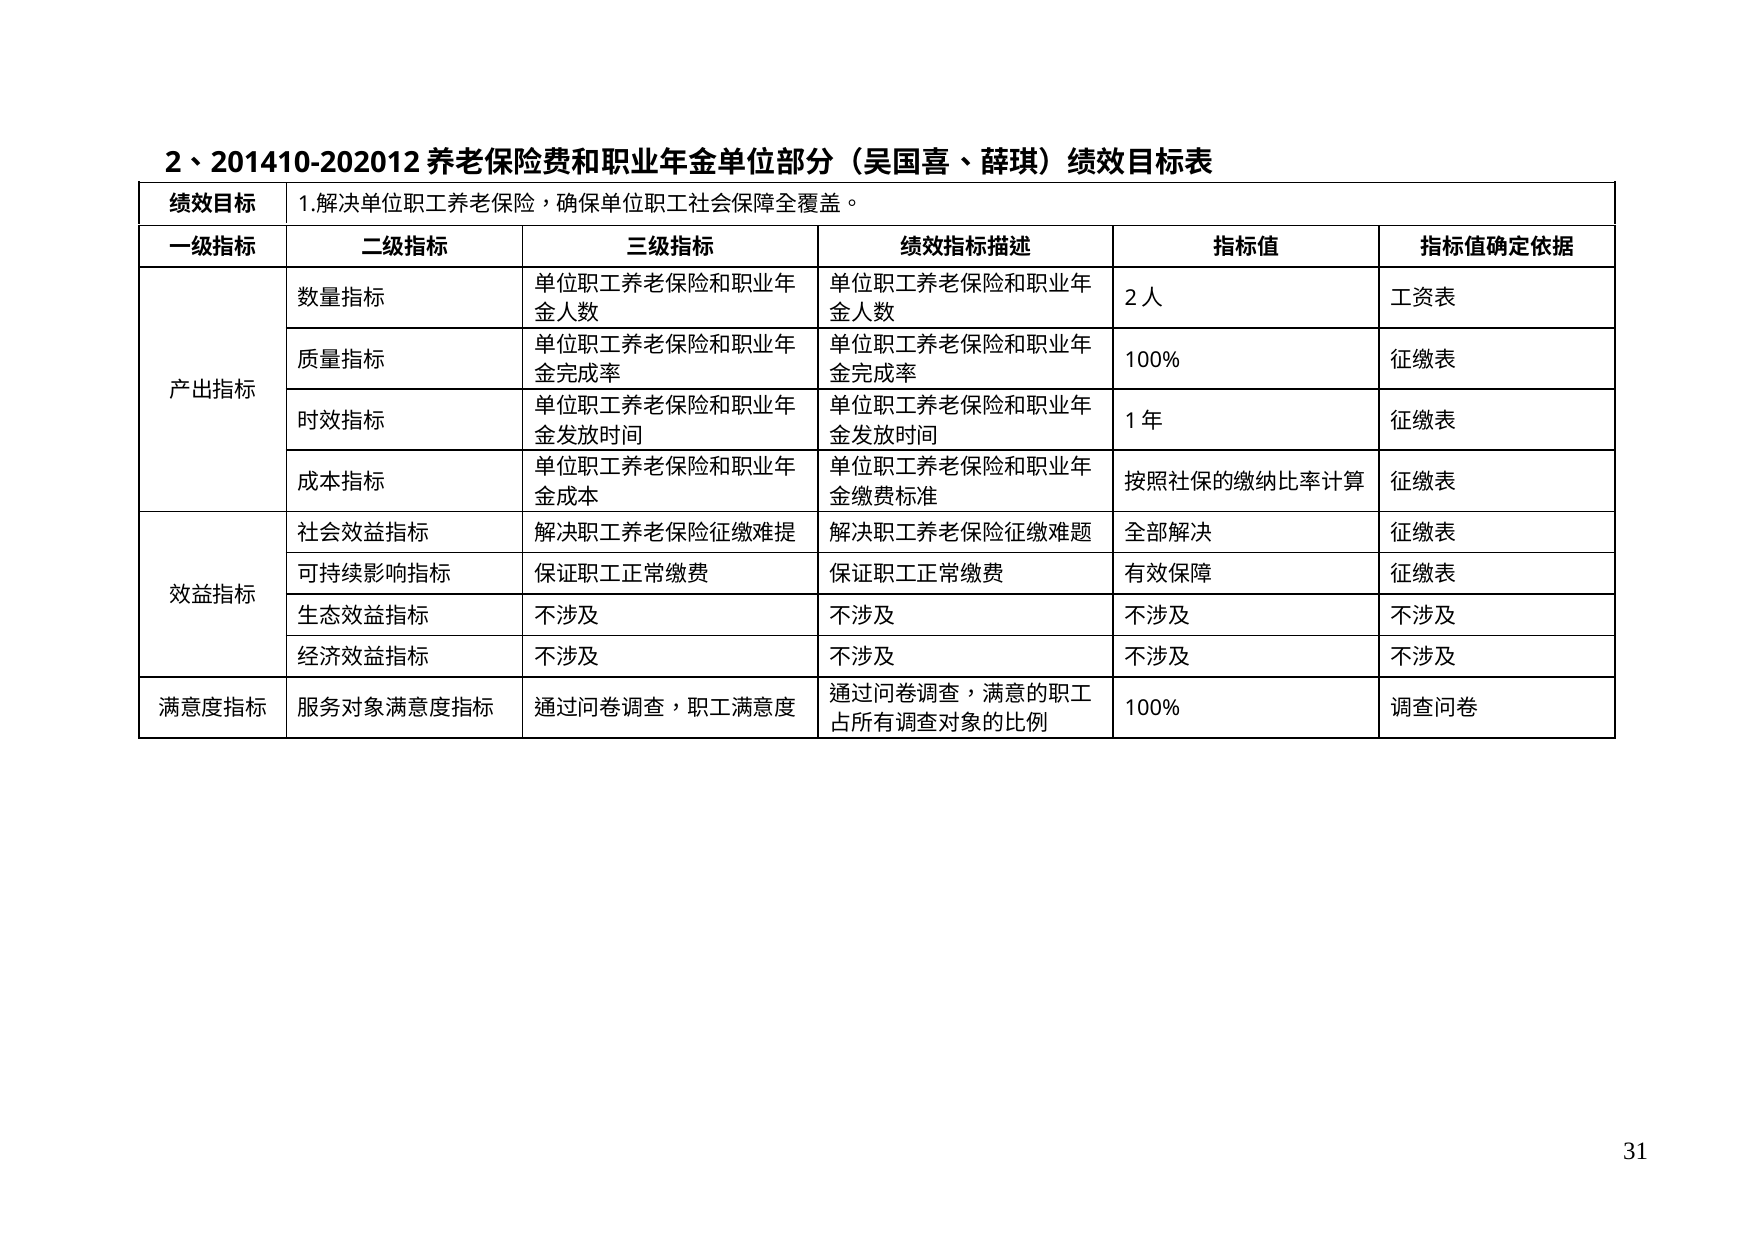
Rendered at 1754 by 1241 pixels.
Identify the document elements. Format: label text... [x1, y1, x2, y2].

table_header 绩效指标描述 [819, 226, 1112, 266]
table_cell 效益指标 [140, 512, 286, 676]
table_header 1.解决单位职工养老保险，确保单位职工社会保障全覆盖。 [287, 183, 1614, 223]
table_header 二级指标 [287, 226, 522, 266]
table_cell 保证职工正常缴费 [819, 553, 1112, 593]
table_cell 有效保障 [1114, 553, 1378, 593]
table_cell 不涉及 [1114, 636, 1378, 676]
table_cell 解决职工养老保险征缴难提 [523, 512, 817, 552]
table_header 一级指标 [140, 226, 286, 266]
text 2、201410-202012养老保险费和职业年金单位部分（吴国喜、薛琪）绩效目标表 [106, 142, 1648, 181]
table_cell 单位职工养老保险和职业年金人数 [819, 268, 1112, 327]
table_cell 单位职工养老保险和职业年金发放时间 [819, 390, 1112, 449]
table_cell 调查问卷 [1380, 678, 1614, 737]
table_cell 时效指标 [287, 390, 522, 449]
table_cell 单位职工养老保险和职业年金完成率 [819, 329, 1112, 388]
table_cell 征缴表 [1380, 512, 1614, 552]
table_cell 通过问卷调查，满意的职工占所有调查对象的比例 [819, 678, 1112, 737]
table_cell 服务对象满意度指标 [287, 678, 522, 737]
table_cell 单位职工养老保险和职业年金人数 [523, 268, 817, 327]
table_cell 不涉及 [523, 636, 817, 676]
table_cell 成本指标 [287, 451, 522, 511]
table_cell 100% [1114, 329, 1378, 388]
table_cell 单位职工养老保险和职业年金完成率 [523, 329, 817, 388]
table_cell 征缴表 [1380, 451, 1614, 511]
table_cell 不涉及 [1380, 595, 1614, 634]
table_cell 经济效益指标 [287, 636, 522, 676]
table_cell 1年 [1114, 390, 1378, 449]
table_cell 全部解决 [1114, 512, 1378, 552]
table_cell 100% [1114, 678, 1378, 737]
table_cell 保证职工正常缴费 [523, 553, 817, 593]
table_cell 数量指标 [287, 268, 522, 327]
table_cell 2人 [1114, 268, 1378, 327]
table_cell 质量指标 [287, 329, 522, 388]
table_cell 征缴表 [1380, 390, 1614, 449]
table_cell 单位职工养老保险和职业年金成本 [523, 451, 817, 511]
table_cell 社会效益指标 [287, 512, 522, 552]
table_cell 可持续影响指标 [287, 553, 522, 593]
table_cell 不涉及 [1114, 595, 1378, 634]
table_cell 产出指标 [140, 268, 286, 511]
table_cell 不涉及 [1380, 636, 1614, 676]
table_cell 单位职工养老保险和职业年金发放时间 [523, 390, 817, 449]
table_cell 工资表 [1380, 268, 1614, 327]
table_cell 按照社保的缴纳比率计算 [1114, 451, 1378, 511]
table_header 绩效目标 [140, 183, 286, 223]
table_cell 解决职工养老保险征缴难题 [819, 512, 1112, 552]
table_header 三级指标 [523, 226, 817, 266]
table_cell 征缴表 [1380, 553, 1614, 593]
table_cell 不涉及 [819, 636, 1112, 676]
table_cell 不涉及 [523, 595, 817, 634]
table_header 指标值确定依据 [1380, 226, 1614, 266]
table_cell 生态效益指标 [287, 595, 522, 634]
table_header 指标值 [1114, 226, 1378, 266]
table_cell 征缴表 [1380, 329, 1614, 388]
table_cell 通过问卷调查，职工满意度 [523, 678, 817, 737]
table_cell 不涉及 [819, 595, 1112, 634]
table_cell 满意度指标 [140, 678, 286, 737]
table_cell 单位职工养老保险和职业年金缴费标准 [819, 451, 1112, 511]
